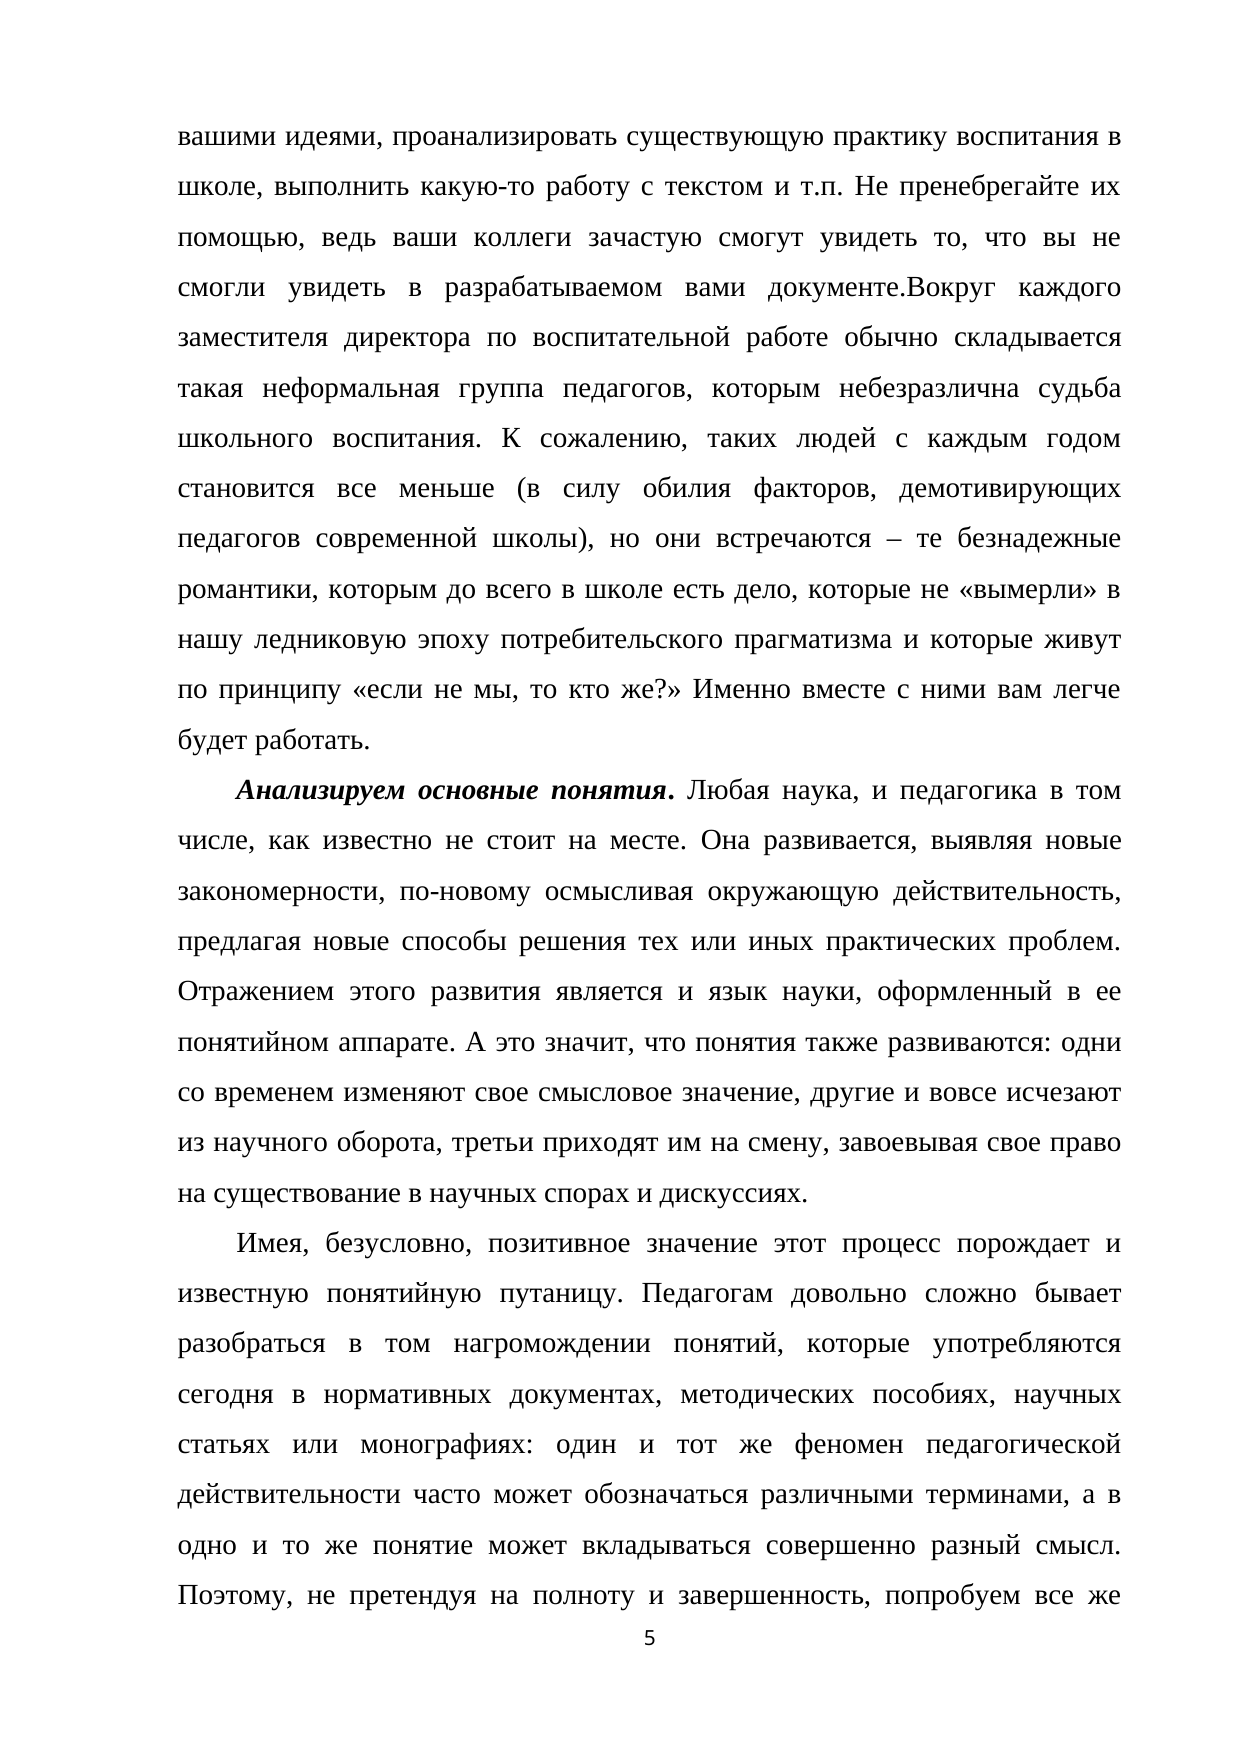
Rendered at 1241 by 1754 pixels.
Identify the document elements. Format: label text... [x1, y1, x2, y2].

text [177, 118, 1122, 755]
text Анализируем основные понятия. Любая наука, и педагогика в том числе, как известно не стоит на месте. Она развивается, выявляя новые закономерности, по-новому осмысливая окружающую действительность, предлагая новые способы решения тех или иных практических проблем. Отражением этого развития является и язык науки, оформленный в ее понятийном аппарате. А это значит, что понятия также развиваются: одни со временем изменяют свое смысловое значение, другие и вовсе исчезают из научного оборота, третьи приходят им на смену, завоевывая свое право на существование в научных спорах и дискуссиях. [177, 772, 1122, 1208]
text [177, 1225, 1122, 1611]
